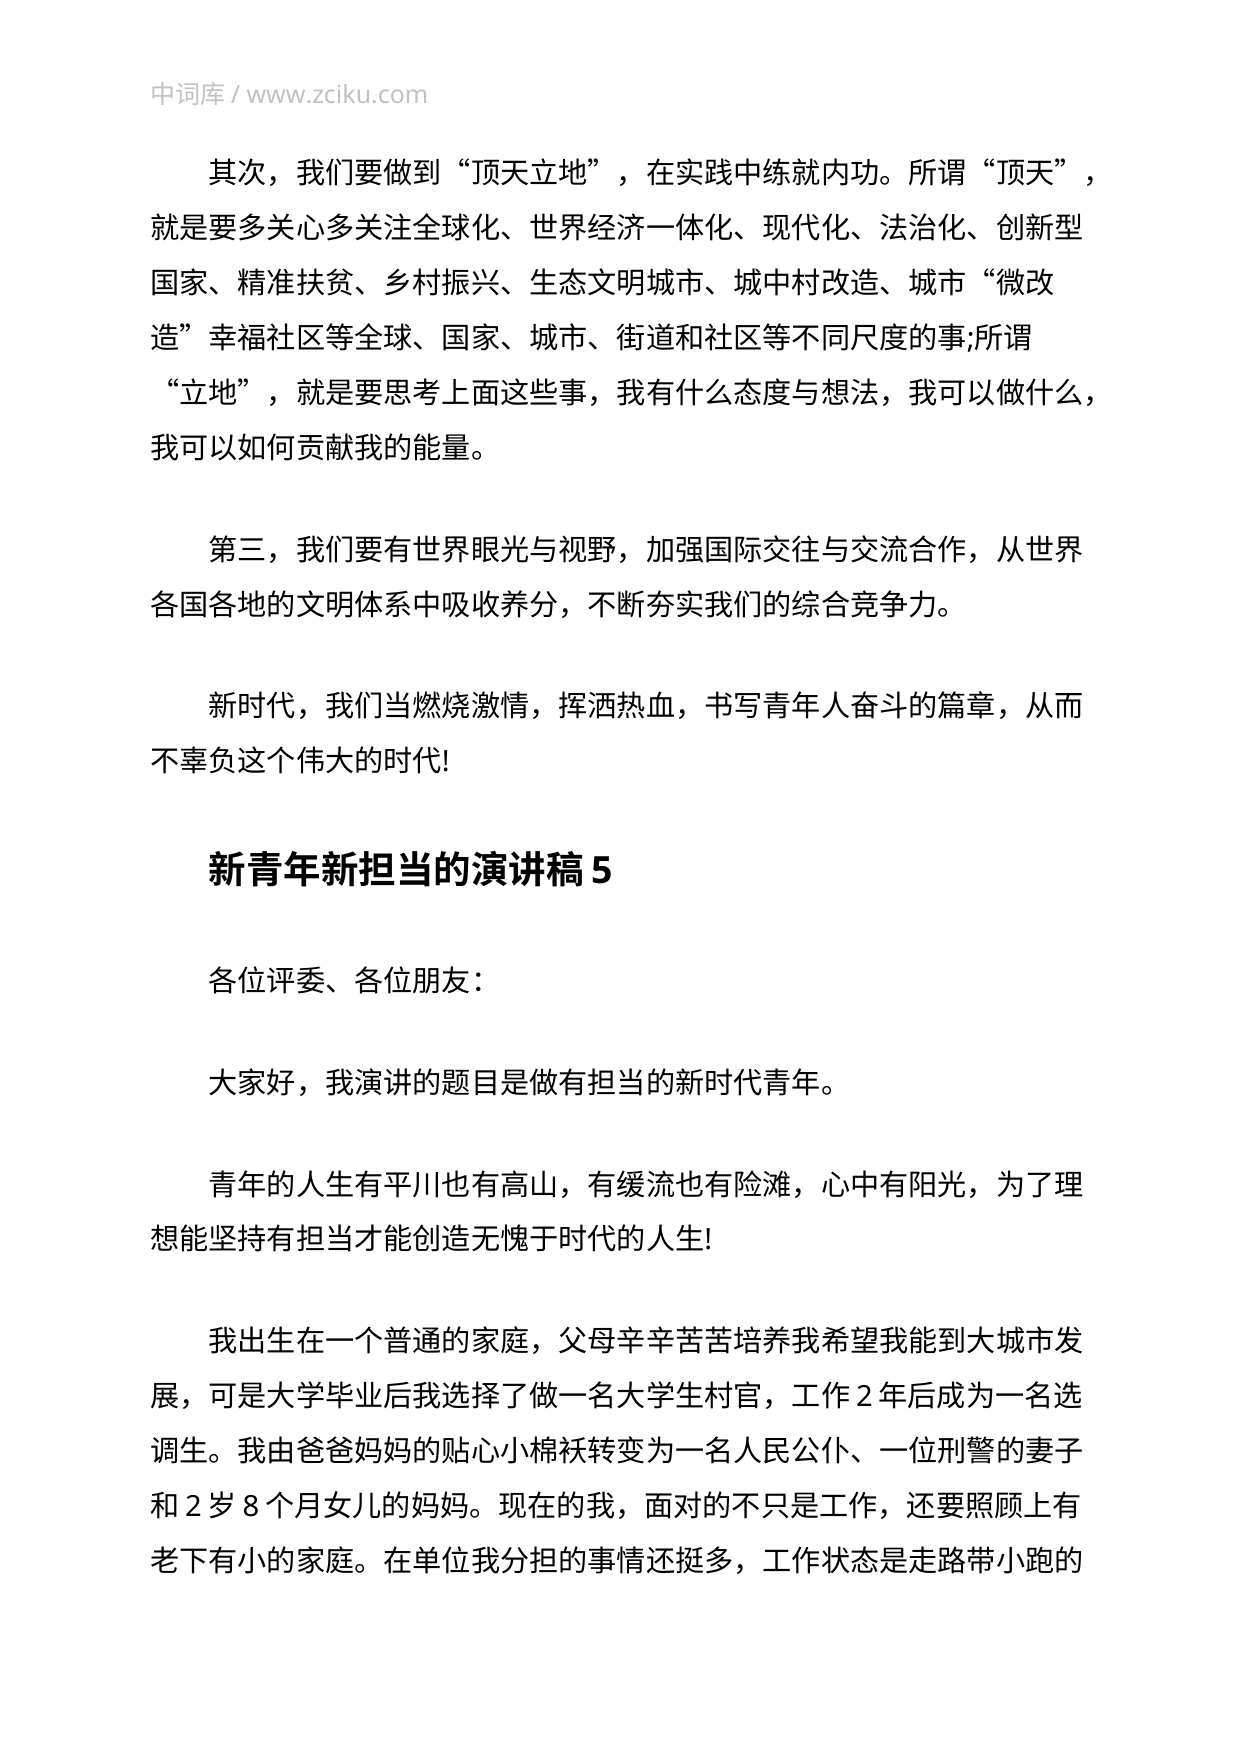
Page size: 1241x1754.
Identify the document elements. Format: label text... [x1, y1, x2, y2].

text 大家好，我演讲的题目是做有担当的新时代青年。 [150, 1059, 1090, 1102]
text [150, 1318, 1090, 1580]
text 新青年新担当的演讲稿5 [150, 840, 1090, 894]
text 各位评委、各位朋友： [150, 957, 1090, 1000]
text 其次，我们要做到“顶天立地”，在实践中练就内功。所谓“顶天”，就是要多关心多关注全球化、世界经济一体化、现代化、法治化、创新型国家、精准扶贫、乡村振兴、生态文明城市、城中村改造、城市“微改造”幸福社区等全球、国家、城市、街道和社区等不同尺度的事;所谓“立地”，就是要思考上面这些事，我有什么态度与想法，我可以做什么，我可以如何贡献我的能量。 [150, 150, 1090, 467]
text 青年的人生有平川也有高山，有缓流也有险滩，心中有阳光，为了理想能坚持有担当才能创造无愧于时代的人生! [150, 1161, 1090, 1258]
text 新时代，我们当燃烧激情，挥洒热血，书写青年人奋斗的篇章，从而不辜负这个伟大的时代! [150, 683, 1090, 780]
text 第三，我们要有世界眼光与视野，加强国际交往与交流合作，从世界各国各地的文明体系中吸收养分，不断夯实我们的综合竞争力。 [150, 526, 1090, 623]
